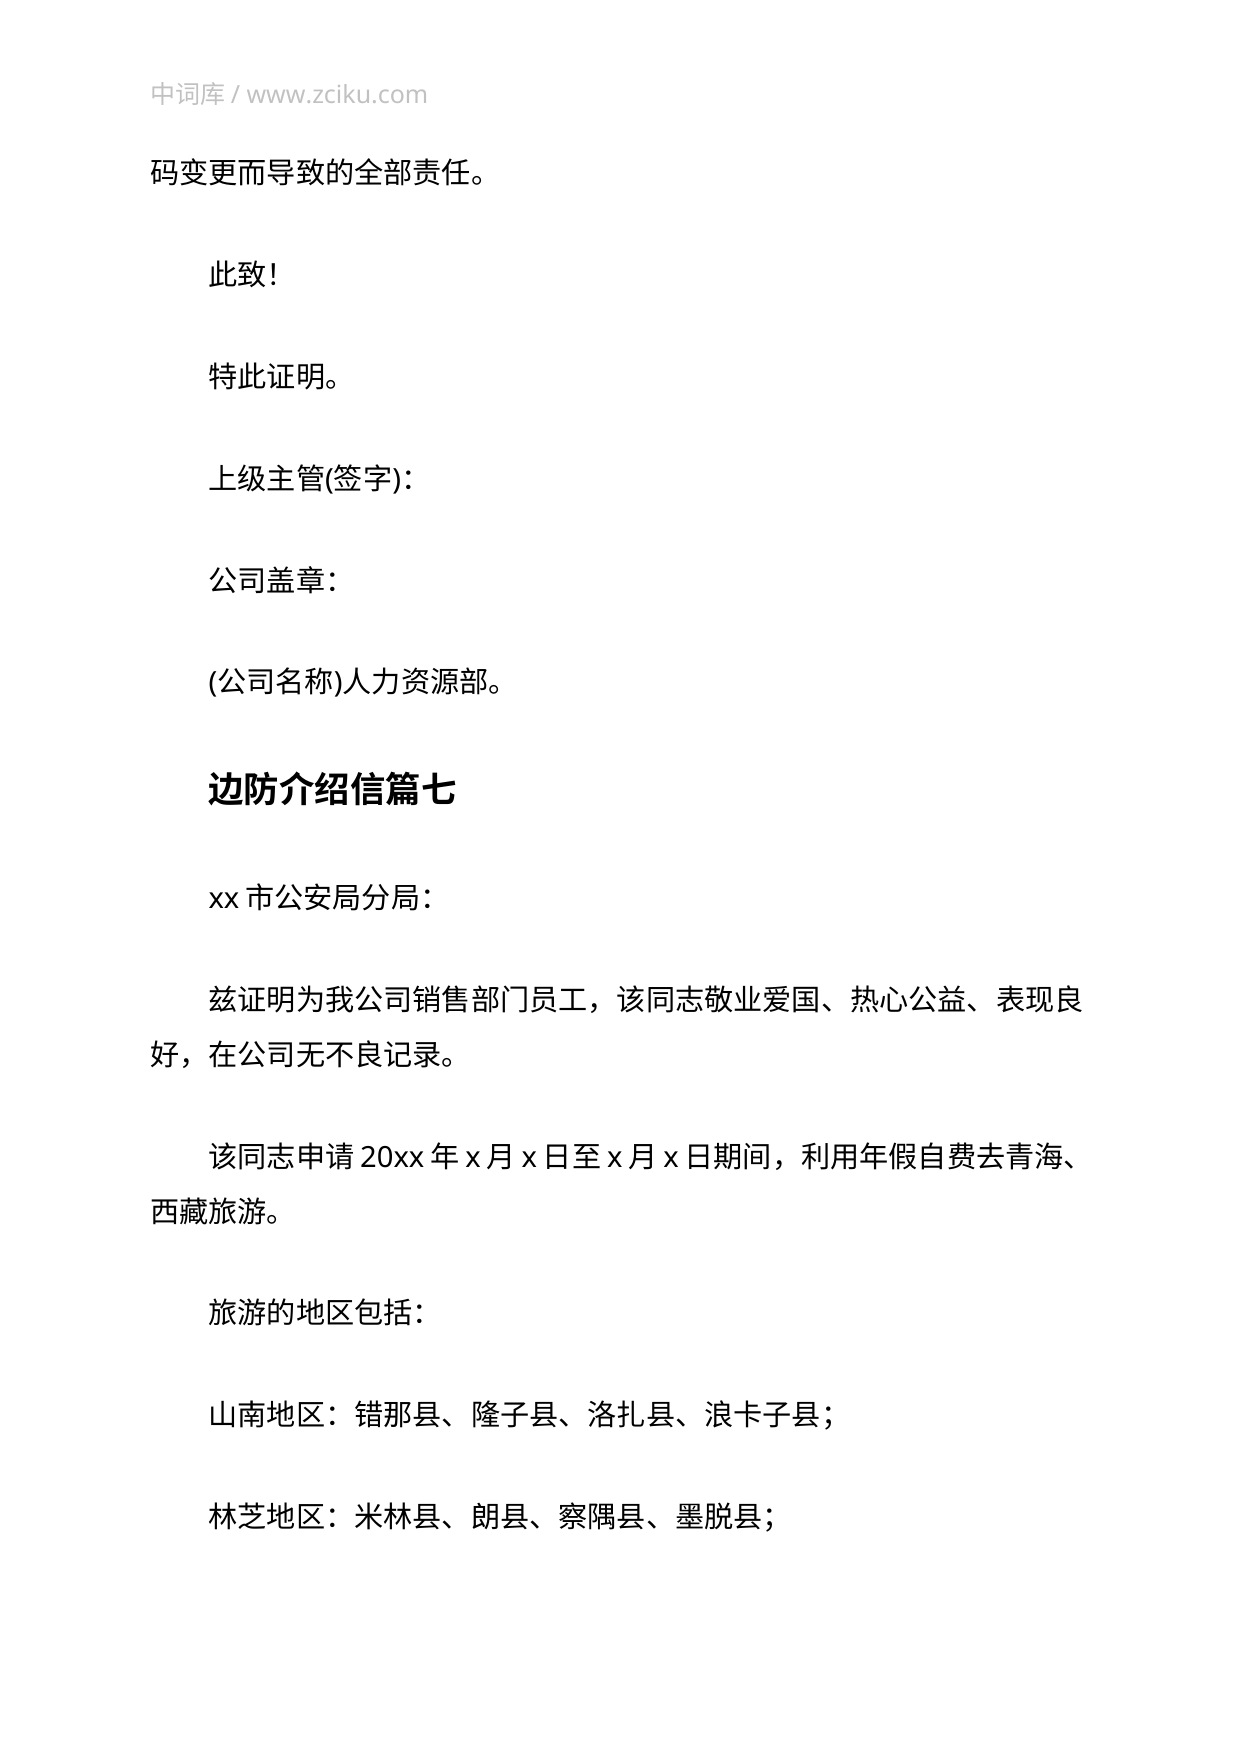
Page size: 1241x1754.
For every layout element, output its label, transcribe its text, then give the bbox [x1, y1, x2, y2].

text 该同志申请20xx年x月x日至x月x日期间，利用年假自费去青海、西藏旅游。 [150, 1133, 1090, 1230]
text 旅游的地区包括： [150, 1290, 1090, 1332]
text 上级主管(签字)： [150, 455, 1090, 498]
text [150, 150, 1090, 192]
text 特此证明。 [150, 353, 1090, 396]
text 公司盖章： [150, 557, 1090, 599]
text (公司名称)人力资源部。 [150, 659, 1090, 701]
text 山南地区：错那县、隆子县、洛扎县、浪卡子县； [150, 1392, 1090, 1434]
text xx市公安局分局： [150, 874, 1090, 917]
text 林芝地区：米林县、朗县、察隅县、墨脱县； [150, 1493, 1090, 1536]
text 边防介绍信篇七 [150, 761, 1090, 812]
text 兹证明为我公司销售部门员工，该同志敬业爱国、热心公益、表现良好，在公司无不良记录。 [150, 976, 1090, 1074]
text 此致！ [150, 252, 1090, 294]
